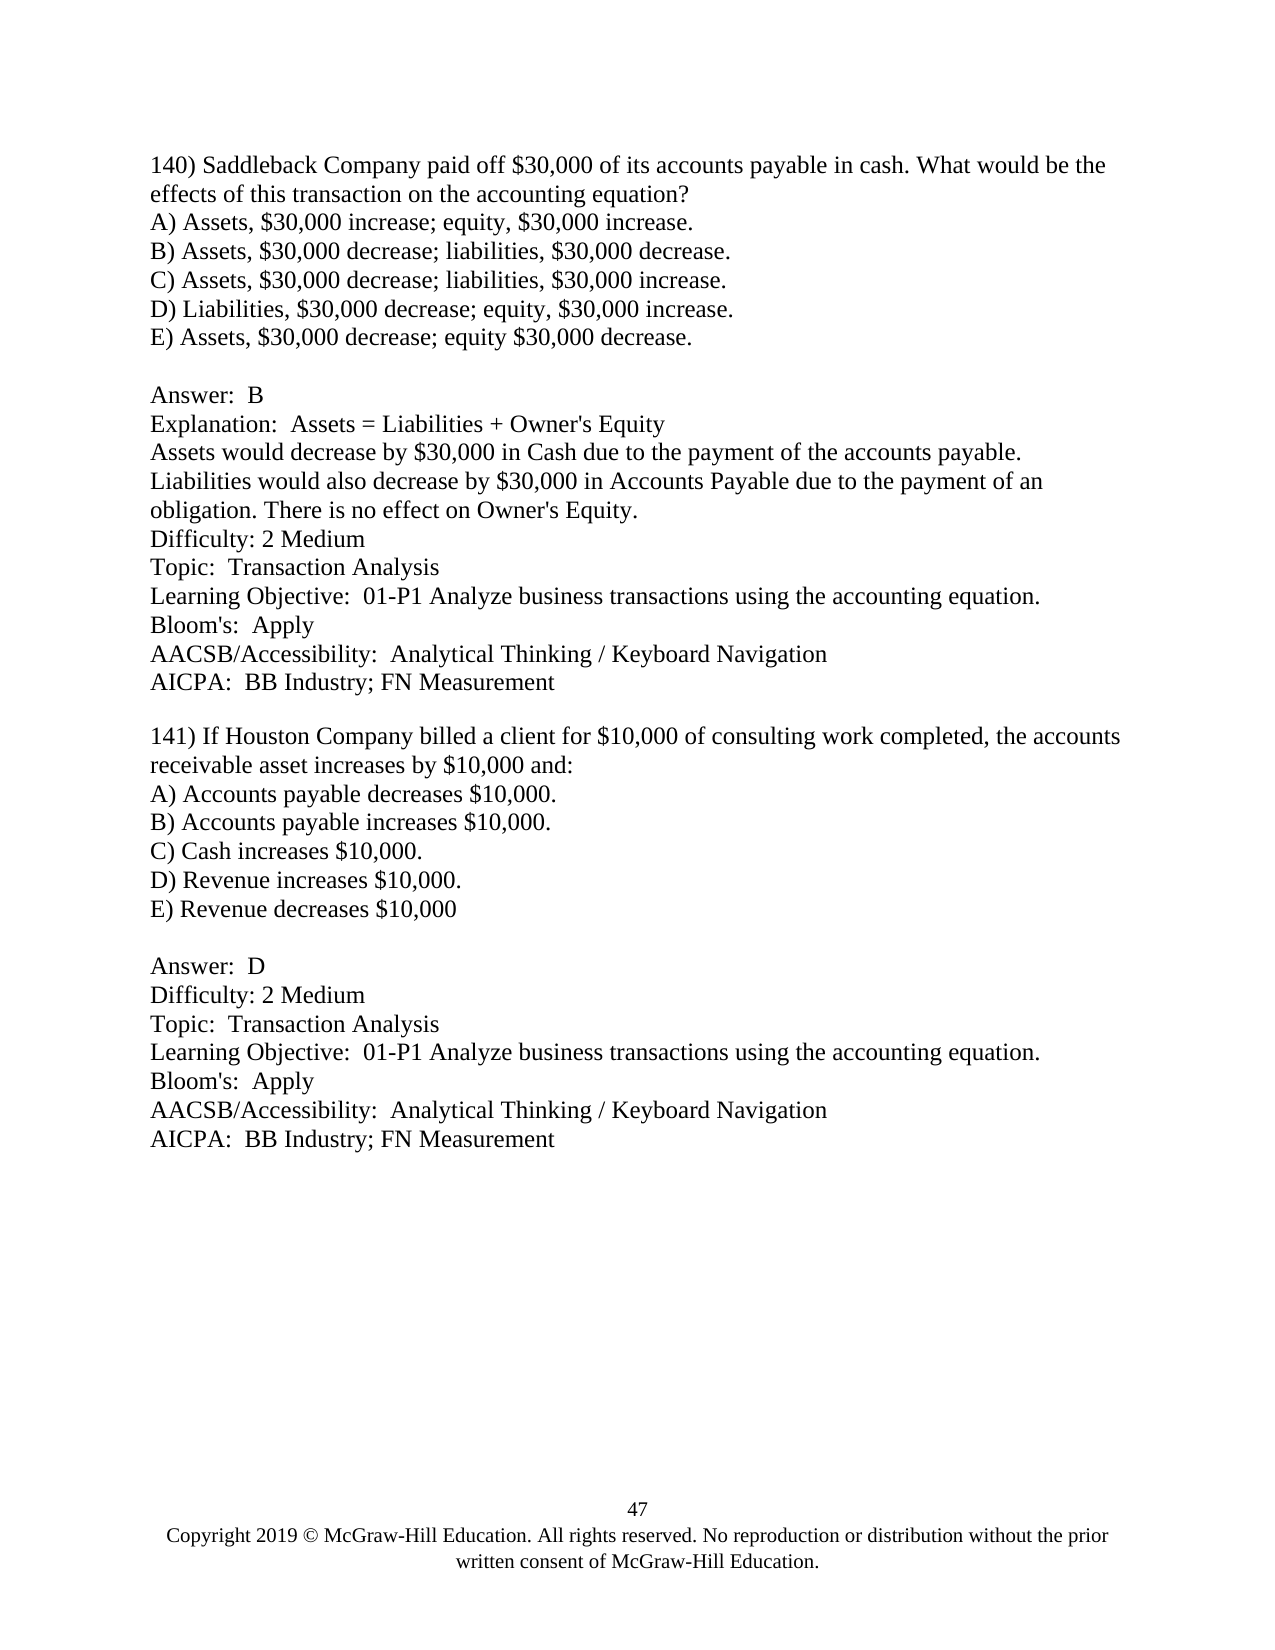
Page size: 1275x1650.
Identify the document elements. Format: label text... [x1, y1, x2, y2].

text AICPA: BB Industry; FN Measurement [150, 667, 1125, 696]
text C) Assets, $30,000 decrease; liabilities, $30,000 increase. [150, 265, 1125, 294]
text AACSB/Accessibility: Analytical Thinking / Keyboard Navigation [150, 639, 1125, 667]
text D) Liabilities, $30,000 decrease; equity, $30,000 increase. [150, 294, 1125, 322]
text AICPA: BB Industry; FN Measurement [150, 1124, 1125, 1152]
text Answer: B [150, 380, 1125, 409]
text 141) If Houston Company billed a client for $10,000 of consulting work completed, the accounts receivable asset increases by $10,000 and: [150, 721, 1125, 779]
text Learning Objective: 01-P1 Analyze business transactions using the accounting equation. [150, 581, 1125, 610]
text Bloom's: Apply [150, 610, 1125, 639]
text Bloom's: Apply [150, 1066, 1125, 1095]
text AACSB/Accessibility: Analytical Thinking / Keyboard Navigation [150, 1095, 1125, 1124]
text B) Assets, $30,000 decrease; liabilities, $30,000 decrease. [150, 236, 1125, 265]
text Topic: Transaction Analysis [150, 1009, 1125, 1037]
text A) Accounts payable decreases $10,000. [150, 779, 1125, 807]
text D) Revenue increases $10,000. [150, 865, 1125, 894]
text Liabilities would also decrease by $30,000 in Accounts Payable due to the payment of an obligation. There is no effect on Owner's Equity. [150, 466, 1125, 524]
text Explanation: Assets = Liabilities + Owner's Equity [150, 409, 1125, 437]
text Difficulty: 2 Medium [150, 524, 1125, 552]
text Answer: D [150, 951, 1125, 980]
text E) Assets, $30,000 decrease; equity $30,000 decrease. [150, 322, 1125, 351]
text A) Assets, $30,000 increase; equity, $30,000 increase. [150, 207, 1125, 236]
text B) Accounts payable increases $10,000. [150, 807, 1125, 836]
text Difficulty: 2 Medium [150, 980, 1125, 1009]
text E) Revenue decreases $10,000 [150, 894, 1125, 922]
text C) Cash increases $10,000. [150, 836, 1125, 865]
text 140) Saddleback Company paid off $30,000 of its accounts payable in cash. What would be the effects of this transaction on the accounting equation? [150, 150, 1125, 207]
text Learning Objective: 01-P1 Analyze business transactions using the accounting equation. [150, 1037, 1125, 1066]
text Assets would decrease by $30,000 in Cash due to the payment of the accounts payable. [150, 437, 1125, 466]
text Topic: Transaction Analysis [150, 552, 1125, 581]
